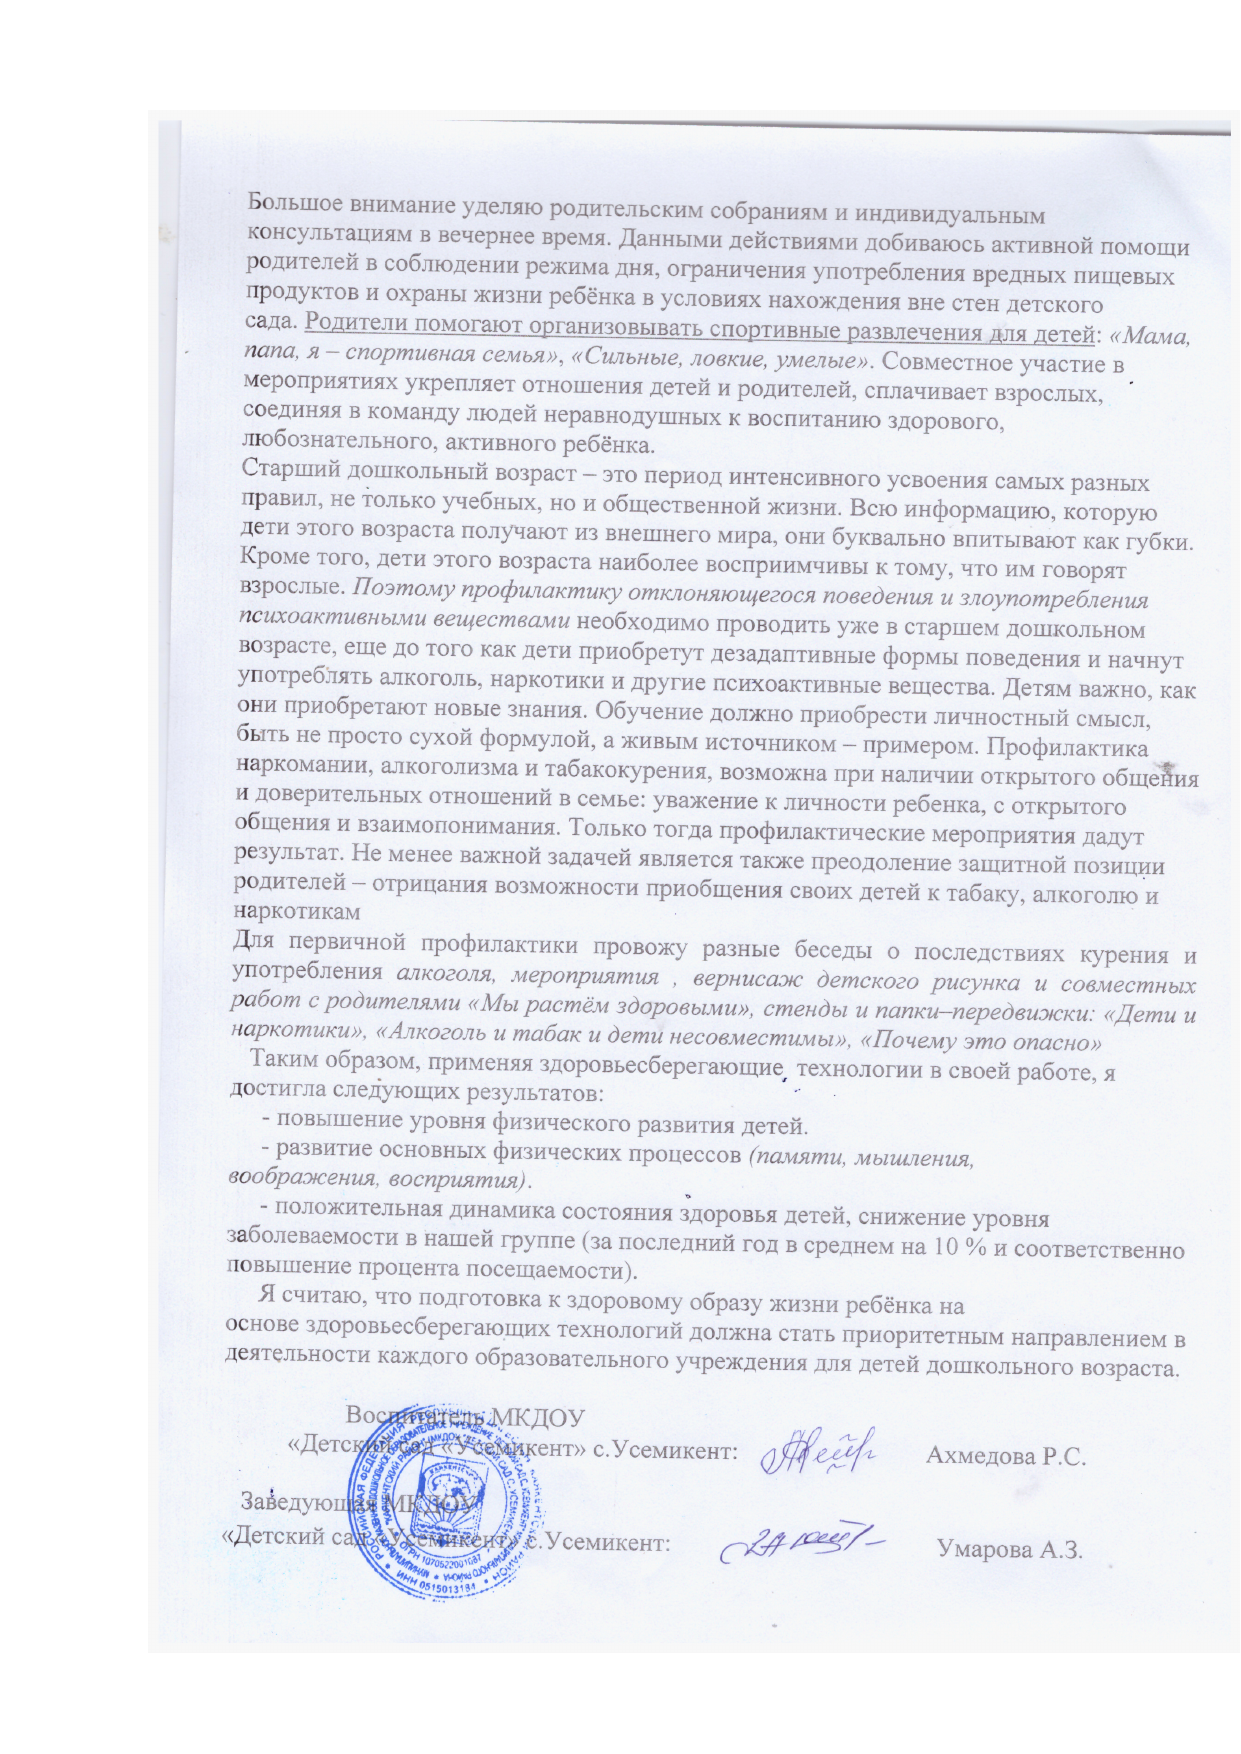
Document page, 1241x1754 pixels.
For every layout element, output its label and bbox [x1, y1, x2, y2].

picture [148, 110, 1241, 1653]
